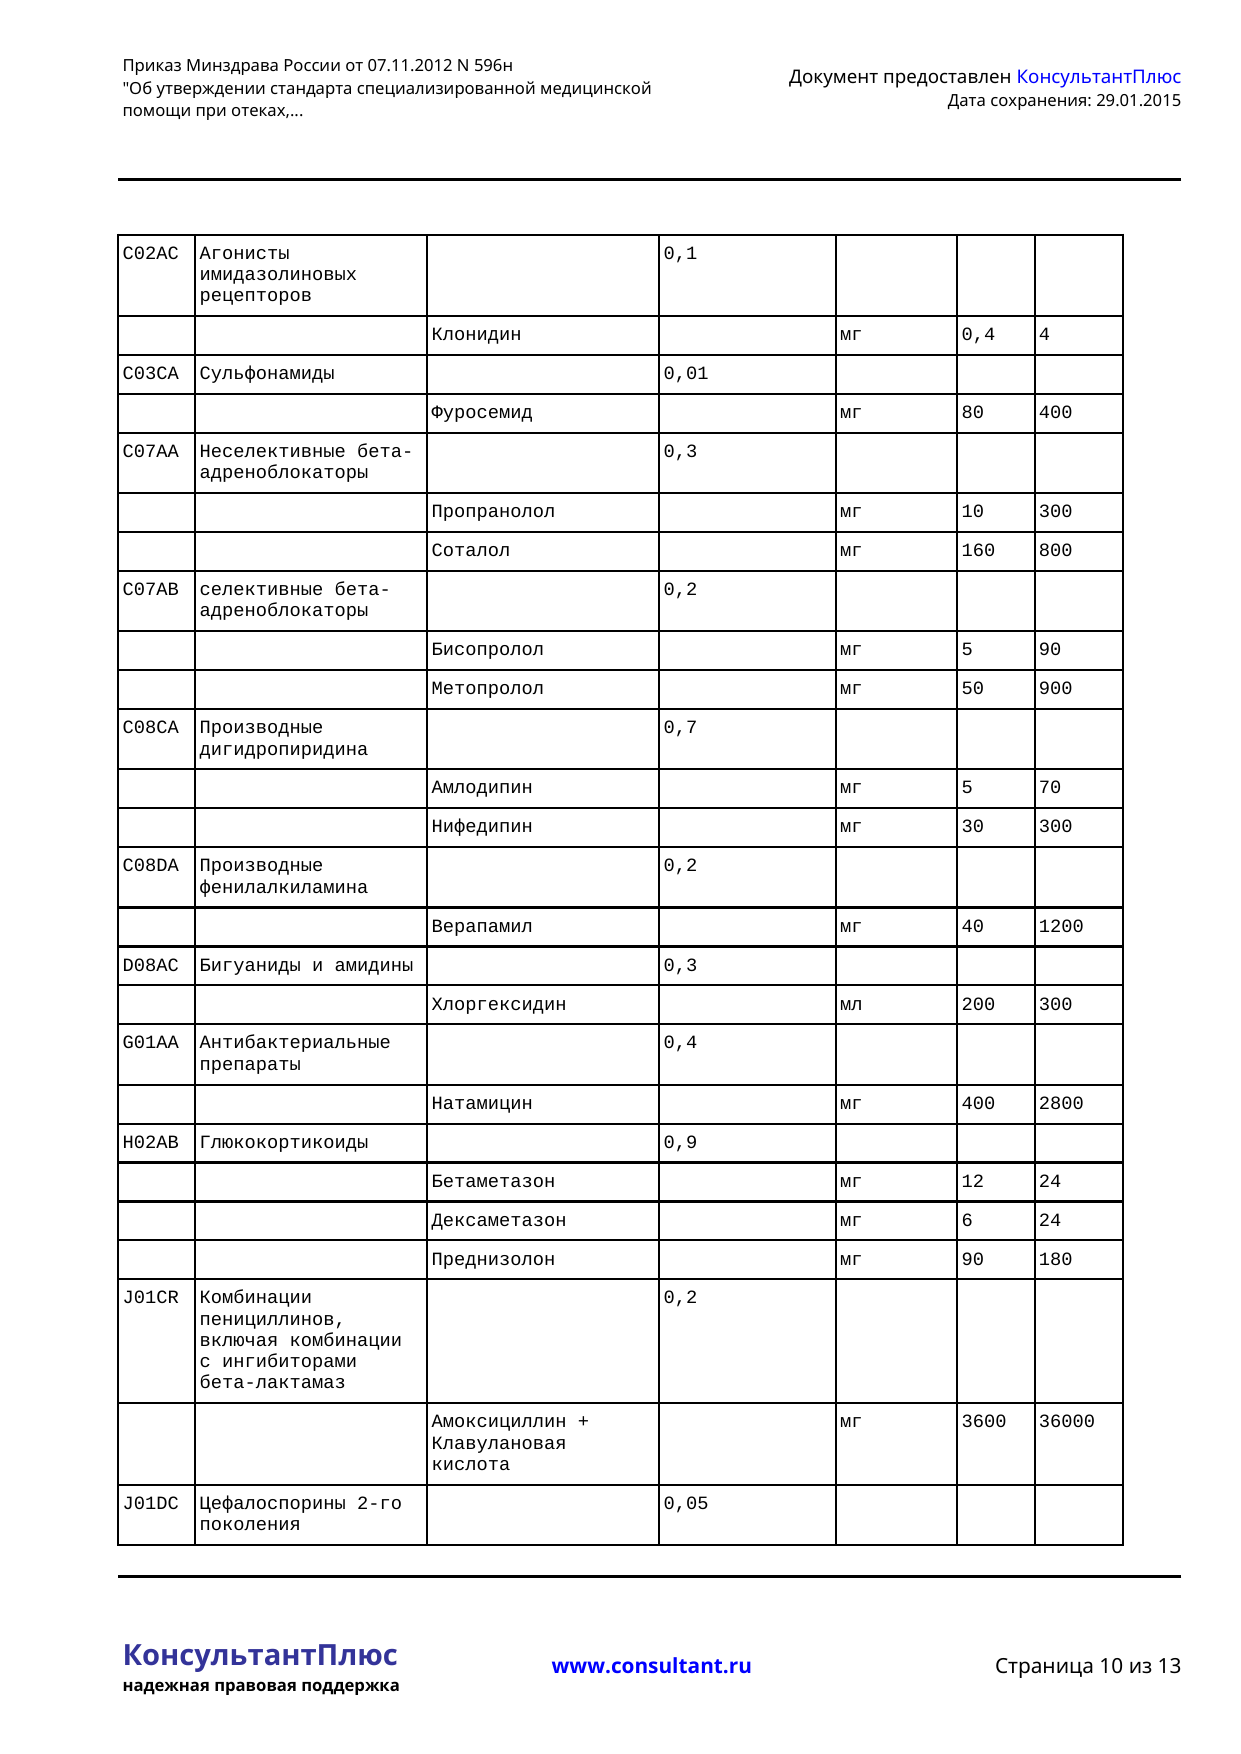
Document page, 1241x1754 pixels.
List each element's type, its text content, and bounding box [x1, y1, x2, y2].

table_cell 90 [958, 1241, 1034, 1278]
table_cell [428, 948, 658, 984]
table_cell [428, 710, 658, 768]
table_cell [958, 710, 1034, 768]
table_cell Нифедипин [428, 809, 658, 846]
table_cell [1036, 356, 1122, 393]
table_cell [119, 909, 194, 945]
table_cell [428, 236, 658, 315]
table_cell [196, 1203, 426, 1239]
table_cell [660, 632, 835, 669]
table_cell [196, 1404, 426, 1484]
table_cell Хлоргексидин [428, 986, 658, 1023]
table_cell мг [837, 533, 956, 570]
table_cell [660, 809, 835, 846]
table_cell Бетаметазон [428, 1164, 658, 1200]
table_cell 0,2 [660, 1280, 835, 1402]
table_cell C03CA [119, 356, 194, 393]
table_cell [837, 848, 956, 906]
table_cell [1036, 710, 1122, 768]
table_cell C07AB [119, 572, 194, 630]
table_cell мг [837, 1086, 956, 1122]
table_cell [119, 770, 194, 807]
table_cell [837, 710, 956, 768]
table_cell мг [837, 1164, 956, 1200]
table_cell мг [837, 317, 956, 354]
table_cell мг [837, 671, 956, 708]
table_cell [837, 236, 956, 315]
table_cell [119, 1404, 194, 1484]
table_cell мг [837, 809, 956, 846]
table_cell Агонисты имидазолиновых рецепторов [196, 236, 426, 315]
table_cell J01CR [119, 1280, 194, 1402]
table_cell J01DC [119, 1486, 194, 1544]
table_cell [119, 395, 194, 432]
table_cell [660, 395, 835, 432]
table_cell [837, 948, 956, 984]
table_cell мг [837, 1241, 956, 1278]
table_cell [119, 1241, 194, 1278]
table_cell 40 [958, 909, 1034, 945]
table_cell Дексаметазон [428, 1203, 658, 1239]
table_cell 90 [1036, 632, 1122, 669]
table_cell мг [837, 1203, 956, 1239]
table_cell мг [837, 770, 956, 807]
table_cell 70 [1036, 770, 1122, 807]
table_cell [428, 434, 658, 492]
table_cell [428, 1025, 658, 1083]
table_cell 1200 [1036, 909, 1122, 945]
table_cell 10 [958, 494, 1034, 531]
table_cell 0,01 [660, 356, 835, 393]
table_cell 80 [958, 395, 1034, 432]
table_cell [958, 848, 1034, 906]
table_cell [1036, 1025, 1122, 1083]
table_cell [660, 1404, 835, 1484]
table_cell мг [837, 632, 956, 669]
table_cell [837, 1125, 956, 1161]
table_cell 900 [1036, 671, 1122, 708]
table_cell Пропранолол [428, 494, 658, 531]
table_cell [1036, 1280, 1122, 1402]
table_cell [837, 434, 956, 492]
table_cell [958, 356, 1034, 393]
table_cell [119, 1203, 194, 1239]
table_cell 5 [958, 632, 1034, 669]
table_cell [958, 948, 1034, 984]
table_cell [196, 317, 426, 354]
table_cell [428, 572, 658, 630]
table_cell [196, 632, 426, 669]
table_cell 180 [1036, 1241, 1122, 1278]
table_cell Верапамил [428, 909, 658, 945]
table_cell C08CA [119, 710, 194, 768]
table_cell Глюкокортикоиды [196, 1125, 426, 1161]
table_cell [958, 1280, 1034, 1402]
table_cell [196, 986, 426, 1023]
table_cell 800 [1036, 533, 1122, 570]
table_cell [196, 1086, 426, 1122]
table_cell 0,9 [660, 1125, 835, 1161]
table_cell мг [837, 494, 956, 531]
table_cell [1036, 434, 1122, 492]
table_cell 50 [958, 671, 1034, 708]
table_cell 5 [958, 770, 1034, 807]
table_cell [428, 848, 658, 906]
table_cell селективные бета- адреноблокаторы [196, 572, 426, 630]
table_cell [196, 395, 426, 432]
table_cell мг [837, 395, 956, 432]
table_cell [119, 632, 194, 669]
table_cell Неселективные бета- адреноблокаторы [196, 434, 426, 492]
table_cell [196, 1164, 426, 1200]
table_cell [428, 356, 658, 393]
table_cell [958, 236, 1034, 315]
table_cell Натамицин [428, 1086, 658, 1122]
table_cell [196, 494, 426, 531]
table_cell Производные фенилалкиламина [196, 848, 426, 906]
table_cell 24 [1036, 1203, 1122, 1239]
table_cell Сульфонамиды [196, 356, 426, 393]
table_cell 30 [958, 809, 1034, 846]
table_cell 6 [958, 1203, 1034, 1239]
table_cell C02AC [119, 236, 194, 315]
table_cell 0,2 [660, 848, 835, 906]
table_cell [196, 671, 426, 708]
table_cell 300 [1036, 986, 1122, 1023]
table_cell 400 [1036, 395, 1122, 432]
table_cell мг [837, 1404, 956, 1484]
table_cell 36000 [1036, 1404, 1122, 1484]
table_cell [196, 1241, 426, 1278]
table_cell [119, 533, 194, 570]
table_cell C07AA [119, 434, 194, 492]
table_cell 160 [958, 533, 1034, 570]
table_cell [837, 572, 956, 630]
table_cell [119, 317, 194, 354]
table_cell [428, 1125, 658, 1161]
table_cell 0,7 [660, 710, 835, 768]
table_cell Преднизолон [428, 1241, 658, 1278]
table_cell [660, 317, 835, 354]
table_cell [428, 1486, 658, 1544]
table_cell [958, 1025, 1034, 1083]
table_cell [1036, 1125, 1122, 1161]
table_cell Соталол [428, 533, 658, 570]
table_cell [1036, 1486, 1122, 1544]
table_cell 2800 [1036, 1086, 1122, 1122]
table_cell Антибактериальные препараты [196, 1025, 426, 1083]
table_cell C08DA [119, 848, 194, 906]
table_cell [119, 986, 194, 1023]
table_cell 0,1 [660, 236, 835, 315]
table_cell [1036, 236, 1122, 315]
table_cell [196, 909, 426, 945]
table_cell Амлодипин [428, 770, 658, 807]
table_cell 4 [1036, 317, 1122, 354]
table_cell [837, 1025, 956, 1083]
table_cell [1036, 848, 1122, 906]
table_cell 3600 [958, 1404, 1034, 1484]
table_cell 300 [1036, 809, 1122, 846]
table_cell [958, 1486, 1034, 1544]
table_cell Цефалоспорины 2-го поколения [196, 1486, 426, 1544]
table_cell Производные дигидропиридина [196, 710, 426, 768]
table_cell Комбинации пенициллинов, включая комбинации с ингибиторами бета-лактамаз [196, 1280, 426, 1402]
table_cell [660, 1086, 835, 1122]
table_cell 0,2 [660, 572, 835, 630]
table_cell [660, 986, 835, 1023]
table_cell [119, 1086, 194, 1122]
table_cell [119, 671, 194, 708]
table_cell D08AC [119, 948, 194, 984]
table_cell [837, 356, 956, 393]
table_cell [660, 770, 835, 807]
table_cell [660, 1164, 835, 1200]
table_cell [119, 809, 194, 846]
table_cell 0,3 [660, 948, 835, 984]
table_cell 400 [958, 1086, 1034, 1122]
table_cell [196, 770, 426, 807]
table_cell [660, 1241, 835, 1278]
table_cell Клонидин [428, 317, 658, 354]
table_cell 0,05 [660, 1486, 835, 1544]
table_cell G01AA [119, 1025, 194, 1083]
table_cell Фуросемид [428, 395, 658, 432]
table_cell [660, 494, 835, 531]
table_cell Бисопролол [428, 632, 658, 669]
table_cell 12 [958, 1164, 1034, 1200]
table_cell мг [837, 909, 956, 945]
table_cell [119, 1164, 194, 1200]
table_cell 200 [958, 986, 1034, 1023]
table_cell [660, 533, 835, 570]
table_cell [428, 1280, 658, 1402]
table_cell [837, 1486, 956, 1544]
table_cell [958, 1125, 1034, 1161]
table_cell 300 [1036, 494, 1122, 531]
table_cell мл [837, 986, 956, 1023]
table_cell 0,3 [660, 434, 835, 492]
table_cell Метопролол [428, 671, 658, 708]
table_cell [1036, 572, 1122, 630]
table_cell [660, 1203, 835, 1239]
table_cell [1036, 948, 1122, 984]
table_cell Амоксициллин + Клавулановая кислота [428, 1404, 658, 1484]
table_cell [660, 671, 835, 708]
table_cell [196, 809, 426, 846]
table_cell 0,4 [958, 317, 1034, 354]
table_cell 24 [1036, 1164, 1122, 1200]
table_cell [660, 909, 835, 945]
table_cell 0,4 [660, 1025, 835, 1083]
table_cell [958, 434, 1034, 492]
table_cell [958, 572, 1034, 630]
table_cell H02AB [119, 1125, 194, 1161]
table_cell [119, 494, 194, 531]
table_cell Бигуаниды и амидины [196, 948, 426, 984]
table_cell [196, 533, 426, 570]
table_cell [837, 1280, 956, 1402]
